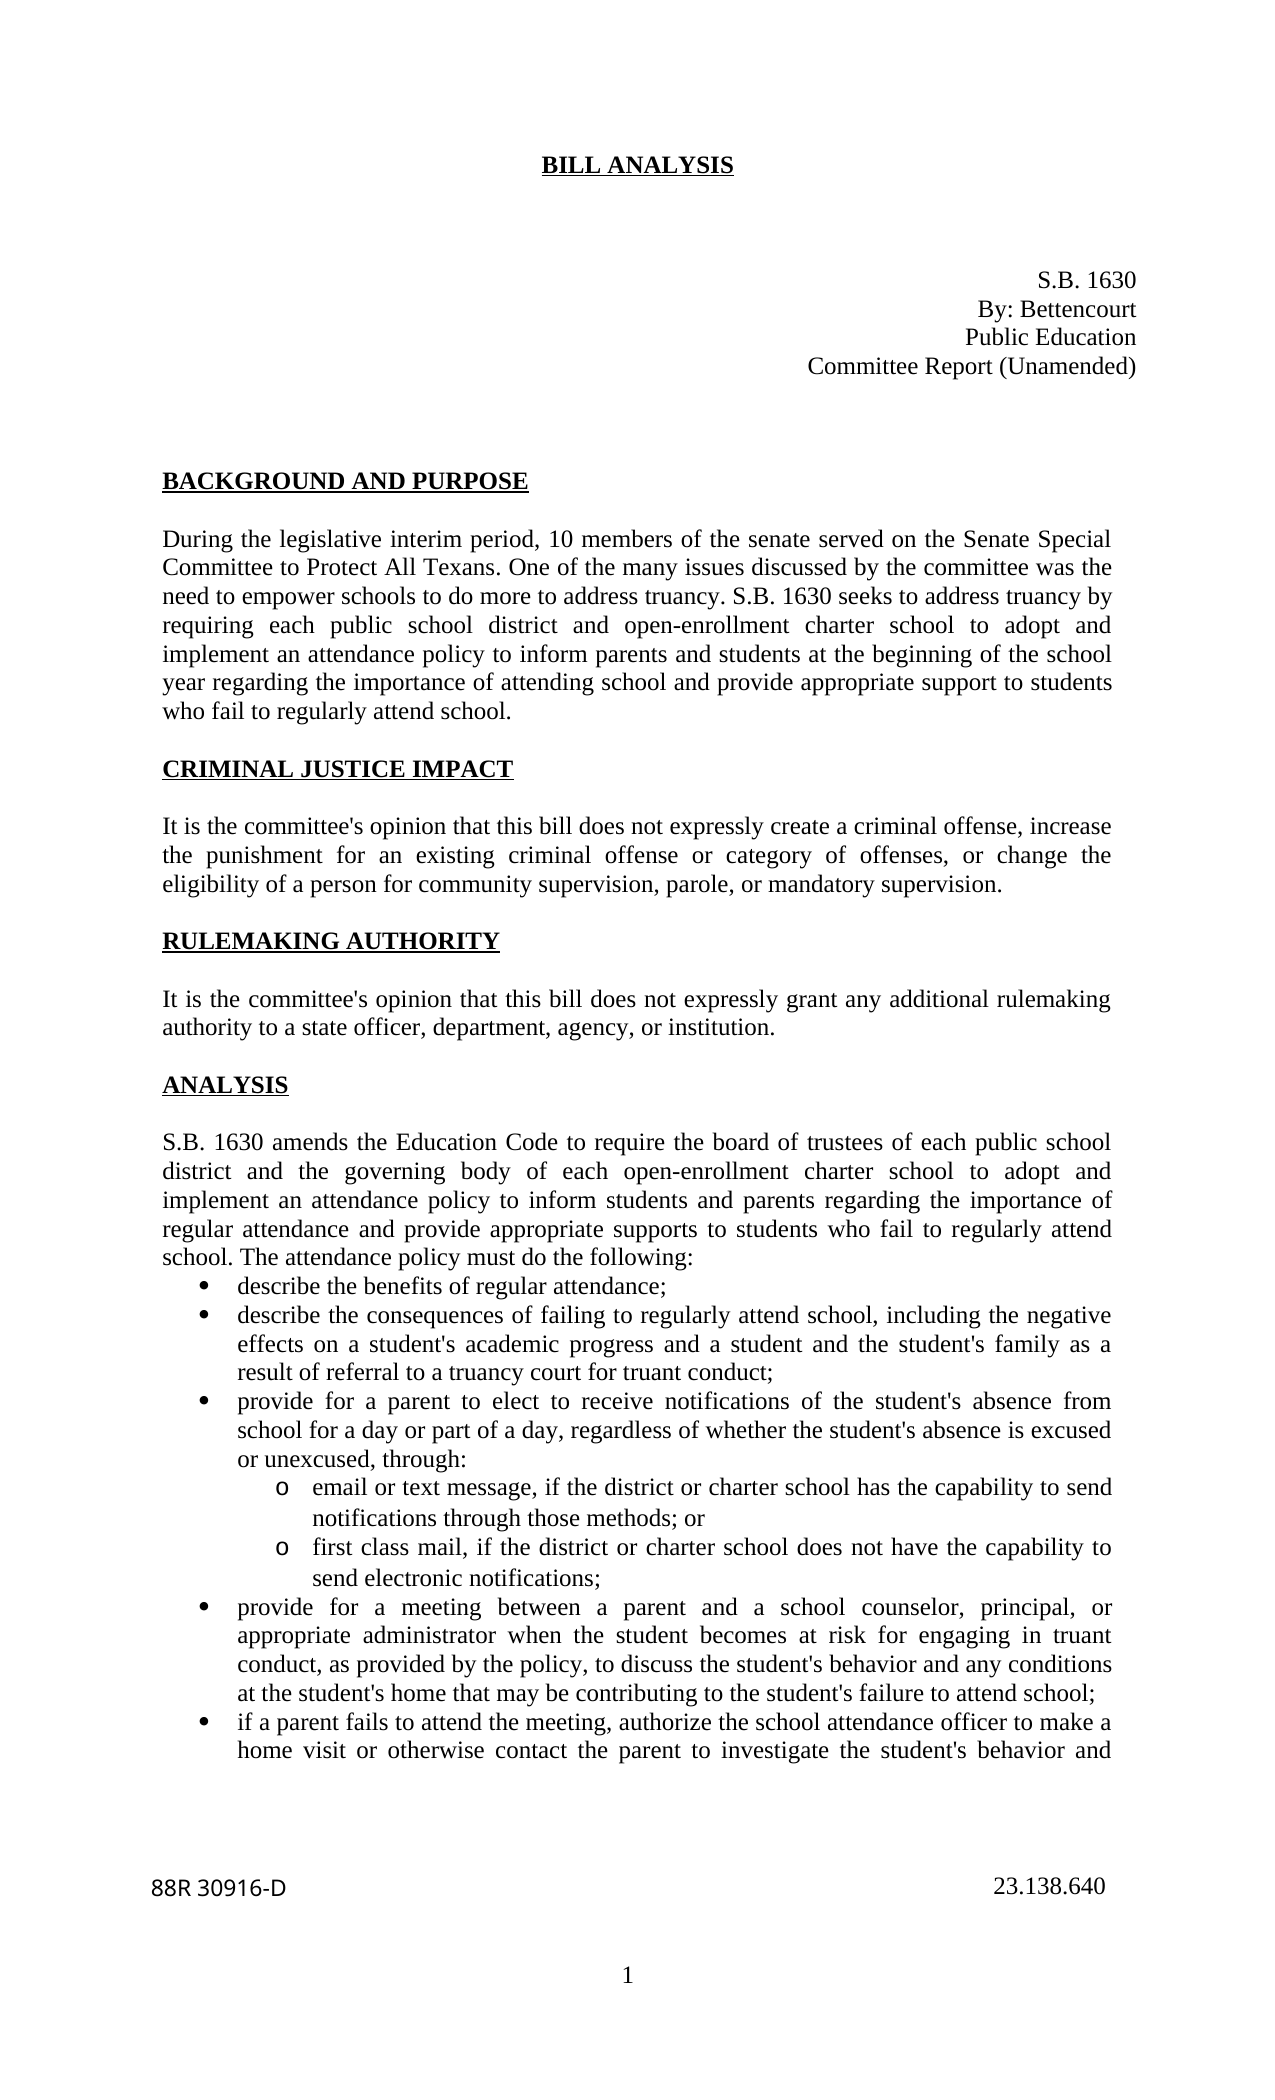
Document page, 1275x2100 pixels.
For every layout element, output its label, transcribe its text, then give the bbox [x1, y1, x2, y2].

table_cell Committee Report (Unamended) [150, 351, 1147, 380]
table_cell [150, 1070, 1125, 1764]
table_header BILL ANALYSIS [150, 150, 1125, 179]
table_cell RULEMAKING AUTHORITY It is the committee's opinion that this bill does not expressly grant any additional rulemaking authority to a state officer, department, agency, or institution. [150, 926, 1125, 1070]
table_cell Public Education [150, 323, 1147, 351]
table_cell CRIMINAL JUSTICE IMPACT It is the committee's opinion that this bill does not expressly create a criminal offense, increase the punishment for an existing criminal offense or category of offenses, or change the eligibility of a person for community supervision, parole, or mandatory supervision. [150, 754, 1125, 926]
table_cell By: Bettencourt [150, 294, 1147, 322]
table_header S.B. 1630 [150, 265, 1147, 294]
table_header BACKGROUND AND PURPOSE During the legislative interim period, 10 members of the senate served on the Senate Special Committee to Protect All Texans. One of the many issues discussed by the committee was the need to empower schools to do more to address truancy. S.B. 1630 seeks to address truancy by requiring each public school district and open-enrollment charter school to adopt and implement an attendance policy to inform parents and students at the beginning of the school year regarding the importance of attending school and provide appropriate support to students who fail to regularly attend school. [150, 466, 1125, 754]
